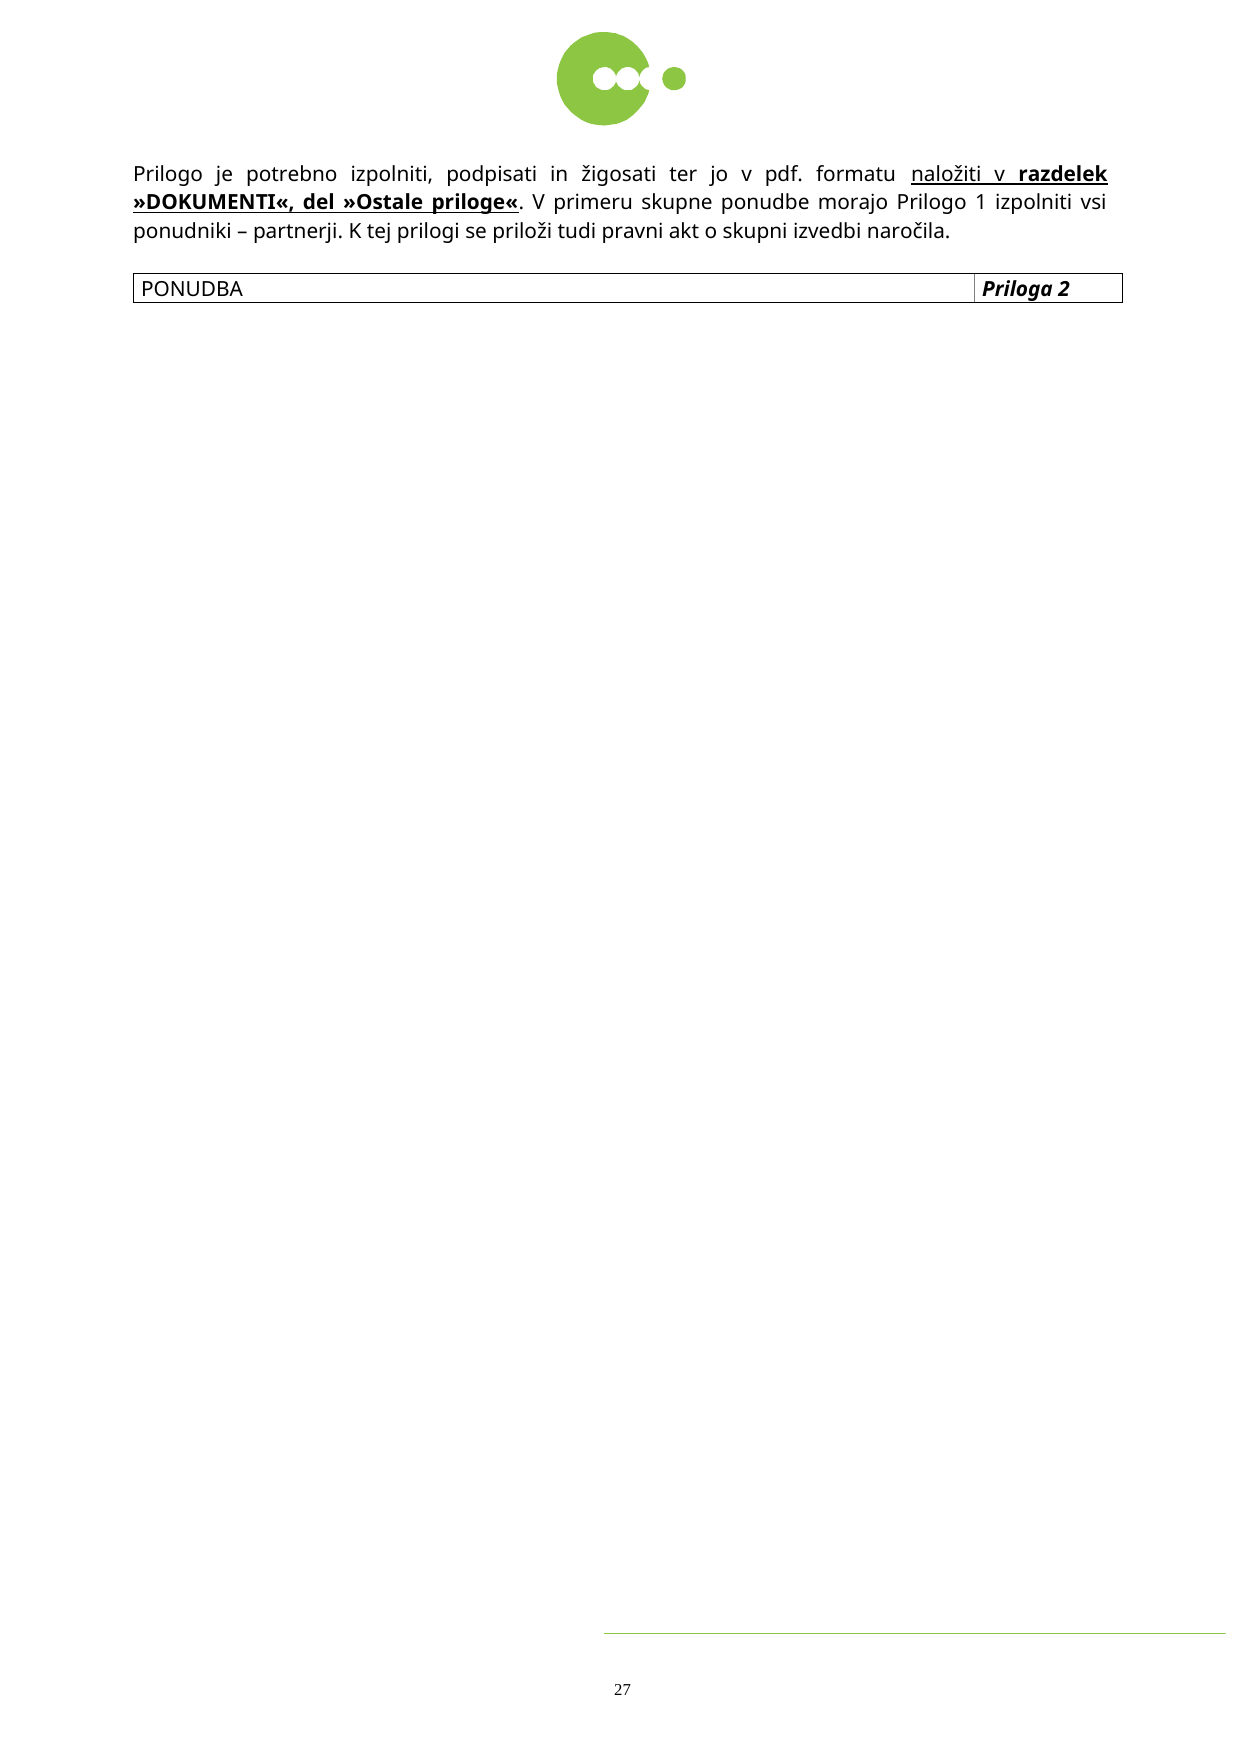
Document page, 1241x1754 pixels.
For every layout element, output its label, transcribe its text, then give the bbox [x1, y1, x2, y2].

table_header Priloga 2 [975, 274, 1122, 302]
text Prilogo je potrebno izpolniti, podpisati in žigosati ter jo v pdf. formatu naložiti v razdelek »DOKUMENTI«, del »Ostale priloge«. V primeru skupne ponudbe morajo Prilogo 1 izpolniti vsi ponudniki – partnerji. K tej prilogi se priloži tudi pravni akt o skupni izvedbi naročila. [133, 159, 1107, 244]
table_header PONUDBA [134, 274, 974, 302]
